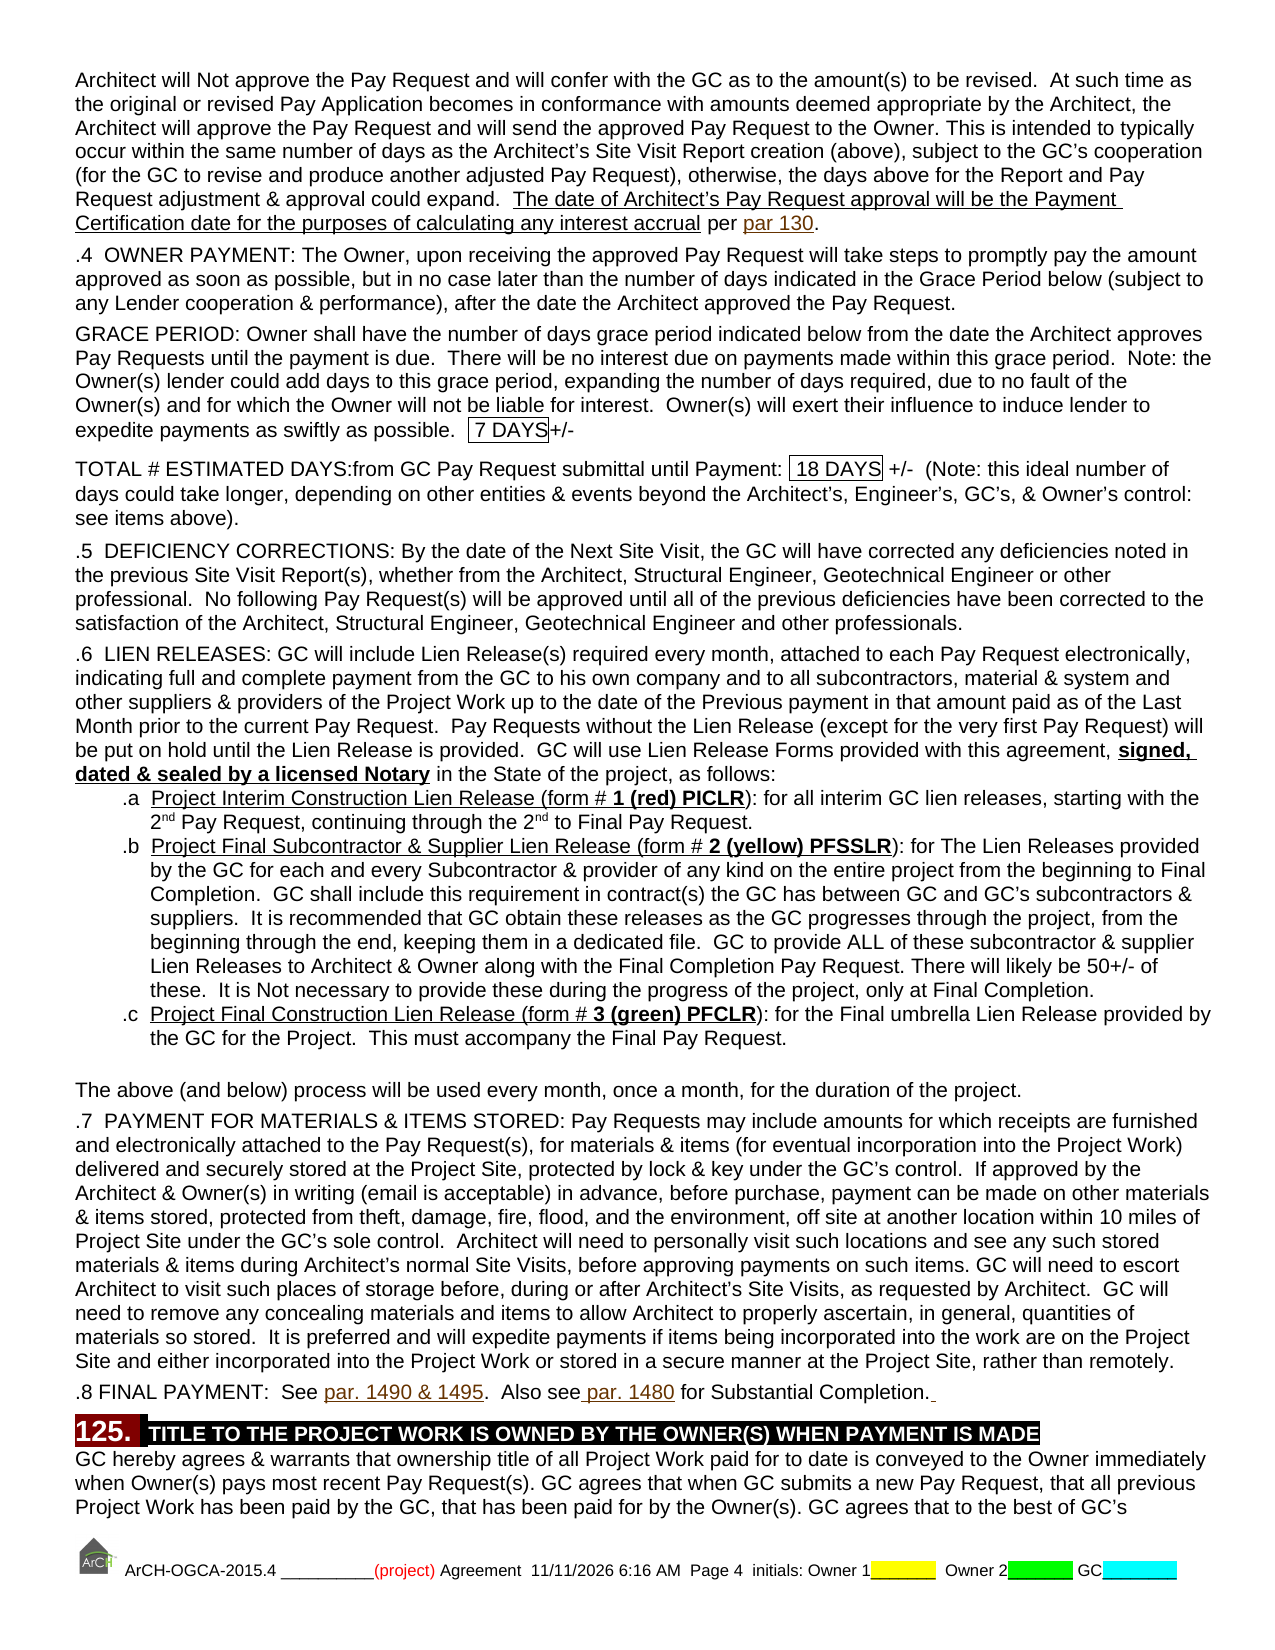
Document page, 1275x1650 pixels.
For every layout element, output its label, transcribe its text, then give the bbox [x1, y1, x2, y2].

text .b Project Final Subcontractor & Supplier Lien Release (form # 2 (yellow) PFSSLR): for The Lien Releases provided by the GC for each and every Subcontractor & provider of any kind on the entire project from the beginning to Final Completion. GC shall include this requirement in contract(s) the GC has between GC and GC’s subcontractors & suppliers. It is recommended that GC obtain these releases as the GC progresses through the project, from the beginning through the end, keeping them in a dedicated file. GC to provide ALL of these subcontractor & supplier Lien Releases to Architect & Owner along with the Final Completion Pay Request. There will likely be 50+/- of these. It is Not necessary to provide these during the progress of the project, only at Final Completion. [122, 834, 1219, 1001]
text .8 FINAL PAYMENT: See par. 1490 & 1495. Also see par. 1480 for Substantial Completion. [75, 1380, 1219, 1404]
text .4 OWNER PAYMENT: The Owner, upon receiving the approved Pay Request will take steps to promptly pay the amount approved as soon as possible, but in no case later than the number of days indicated in the Grace Period below (subject to any Lender cooperation & performance), after the date the Architect approved the Pay Request. [75, 242, 1219, 314]
picture [75, 1534, 119, 1577]
text TOTAL # ESTIMATED DAYS:from GC Pay Request submittal until Payment: 18 DAYS +/- (Note: this ideal number of days could take longer, depending on other entities & events beyond the Architect’s, Engineer’s, GC’s, & Owner’s control: see items above). [75, 455, 1219, 529]
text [75, 1447, 1219, 1519]
text The above (and below) process will be used every month, once a month, for the duration of the project. [75, 1078, 1219, 1102]
text .a Project Interim Construction Lien Release (form # 1 (red) PICLR): for all interim GC lien releases, starting with the 2nd Pay Request, continuing through the 2nd to Final Pay Request. [122, 786, 1219, 834]
text 125. TITLE TO THE PROJECT WORK IS OWNED BY THE OWNER(S) WHEN PAYMENT IS MADE [75, 1413, 1219, 1447]
text .6 LIEN RELEASES: GC will include Lien Release(s) required every month, attached to each Pay Request electronically, indicating full and complete payment from the GC to his own company and to all subcontractors, material & system and other suppliers & providers of the Project Work up to the date of the Previous payment in that amount paid as of the Last Month prior to the current Pay Request. Pay Requests without the Lien Release (except for the very first Pay Request) will be put on hold until the Lien Release is provided. GC will use Lien Release Forms provided with this agreement, signed, dated & sealed by a licensed Notary in the State of the project, as follows: [75, 642, 1219, 786]
text .5 DEFICIENCY CORRECTIONS: By the date of the Next Site Visit, the GC will have corrected any deficiencies noted in the previous Site Visit Report(s), whether from the Architect, Structural Engineer, Geotechnical Engineer or other professional. No following Pay Request(s) will be approved until all of the previous deficiencies have been corrected to the satisfaction of the Architect, Structural Engineer, Geotechnical Engineer and other professionals. [75, 539, 1219, 635]
text GRACE PERIOD: Owner shall have the number of days grace period indicated below from the date the Architect approves Pay Requests until the payment is due. There will be no interest due on payments made within this grace period. Note: the Owner(s) lender could add days to this grace period, expanding the number of days required, due to no fault of the Owner(s) and for which the Owner will not be liable for interest. Owner(s) will exert their influence to induce lender to expedite payments as swiftly as possible. 7 DAYS+/- [75, 321, 1219, 443]
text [75, 67, 1219, 235]
text .c Project Final Construction Lien Release (form # 3 (green) PFCLR): for the Final umbrella Lien Release provided by the GC for the Project. This must accompany the Final Pay Request. [122, 1001, 1219, 1049]
text .7 PAYMENT FOR MATERIALS & ITEMS STORED: Pay Requests may include amounts for which receipts are furnished and electronically attached to the Pay Request(s), for materials & items (for eventual incorporation into the Project Work) delivered and securely stored at the Project Site, protected by lock & key under the GC’s control. If approved by the Architect & Owner(s) in writing (email is acceptable) in advance, before purchase, payment can be made on other materials & items stored, protected from theft, damage, fire, flood, and the environment, off site at another location within 10 miles of Project Site under the GC’s sole control. Architect will need to personally visit such locations and see any such stored materials & items during Architect’s normal Site Visits, before approving payments on such items. GC will need to escort Architect to visit such places of storage before, during or after Architect’s Site Visits, as requested by Architect. GC will need to remove any concealing materials and items to allow Architect to properly ascertain, in general, quantities of materials so stored. It is preferred and will expedite payments if items being incorporated into the work are on the Project Site and either incorporated into the Project Work or stored in a secure manner at the Project Site, rather than remotely. [75, 1109, 1219, 1373]
